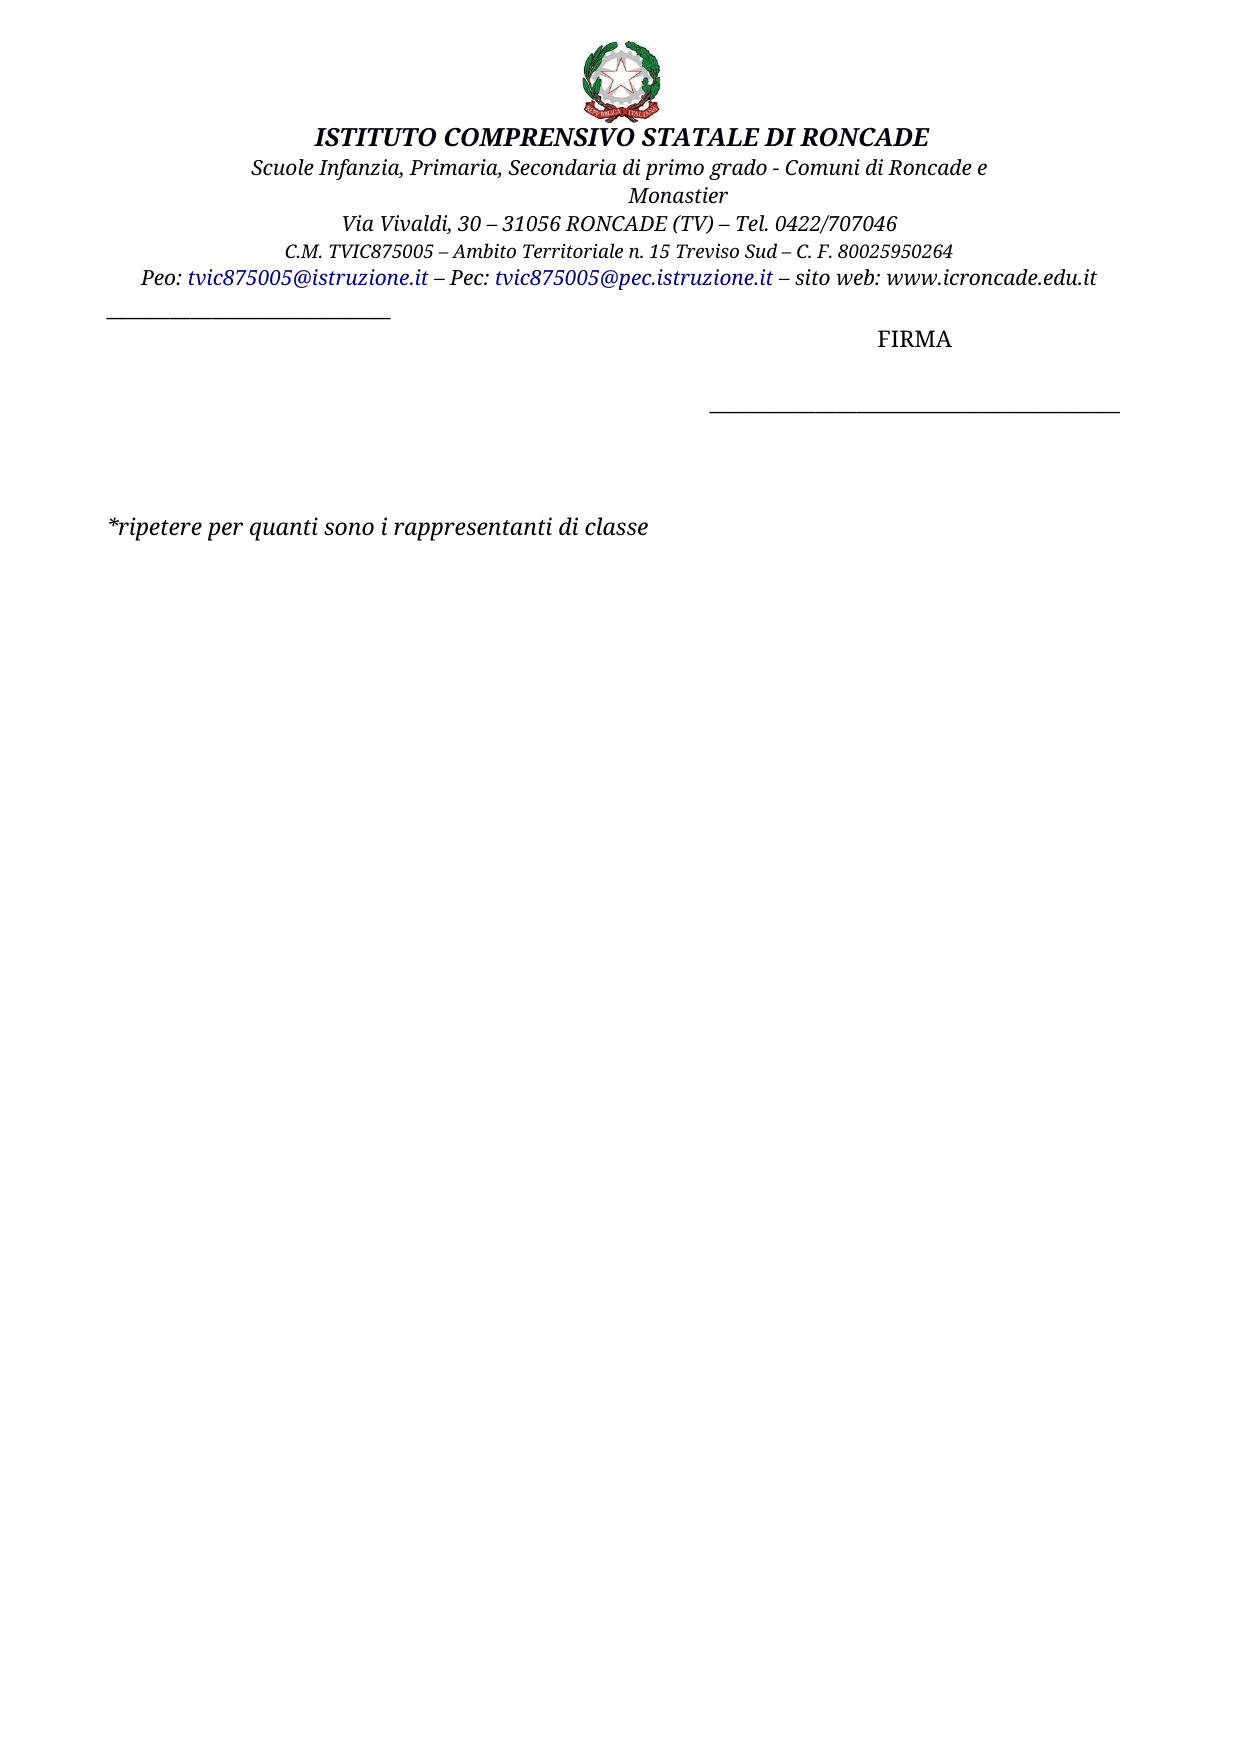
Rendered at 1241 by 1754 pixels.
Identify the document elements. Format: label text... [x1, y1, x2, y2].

text ___________________________ [106, 292, 1134, 323]
text *ripetere per quanti sono i rappresentanti di classe [106, 511, 1134, 542]
text _______________________________________ [106, 386, 1134, 417]
picture [582, 41, 661, 123]
text FIRMA [106, 323, 1134, 354]
